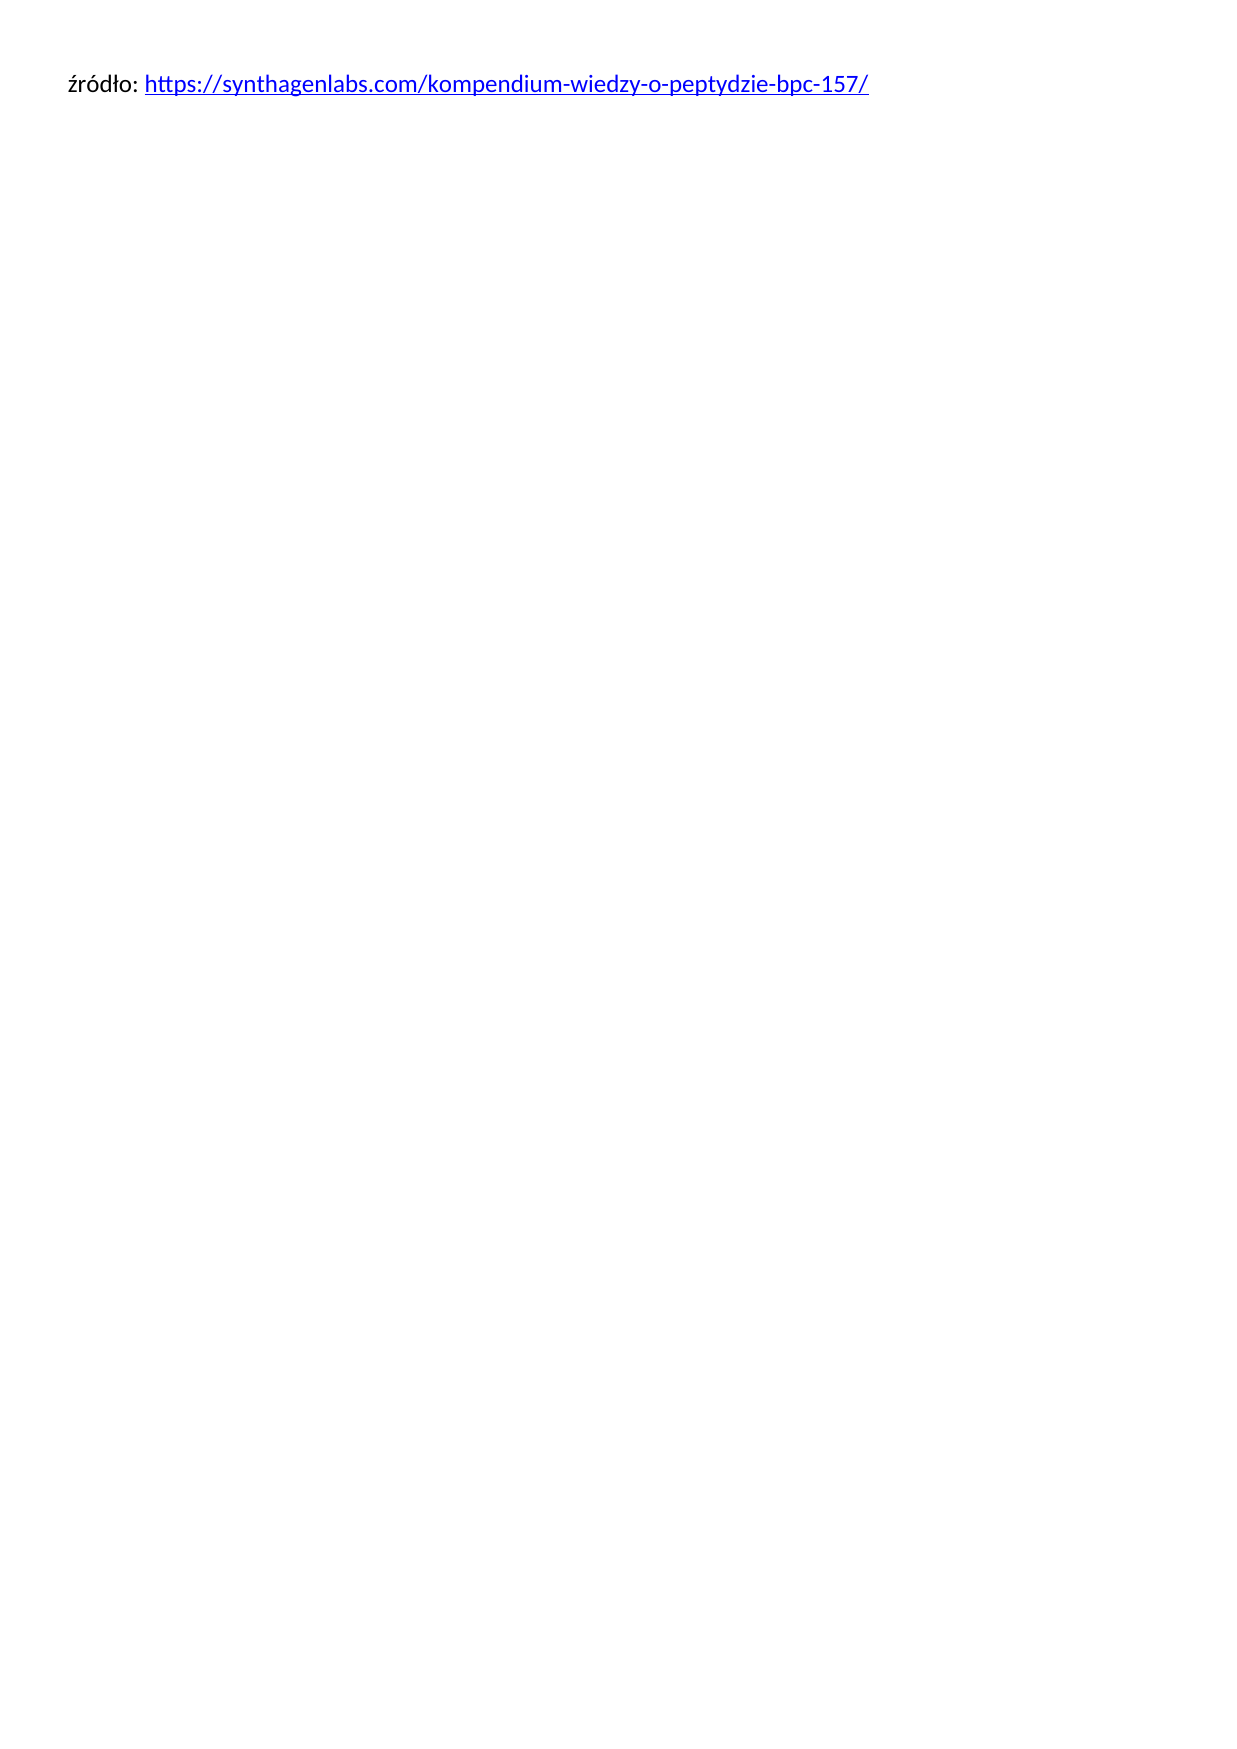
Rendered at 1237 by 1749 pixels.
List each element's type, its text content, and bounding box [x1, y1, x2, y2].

text źródło: https://synthagenlabs.com/kompendium-wiedzy-o-peptydzie-bpc-157/ [68, 68, 1169, 98]
